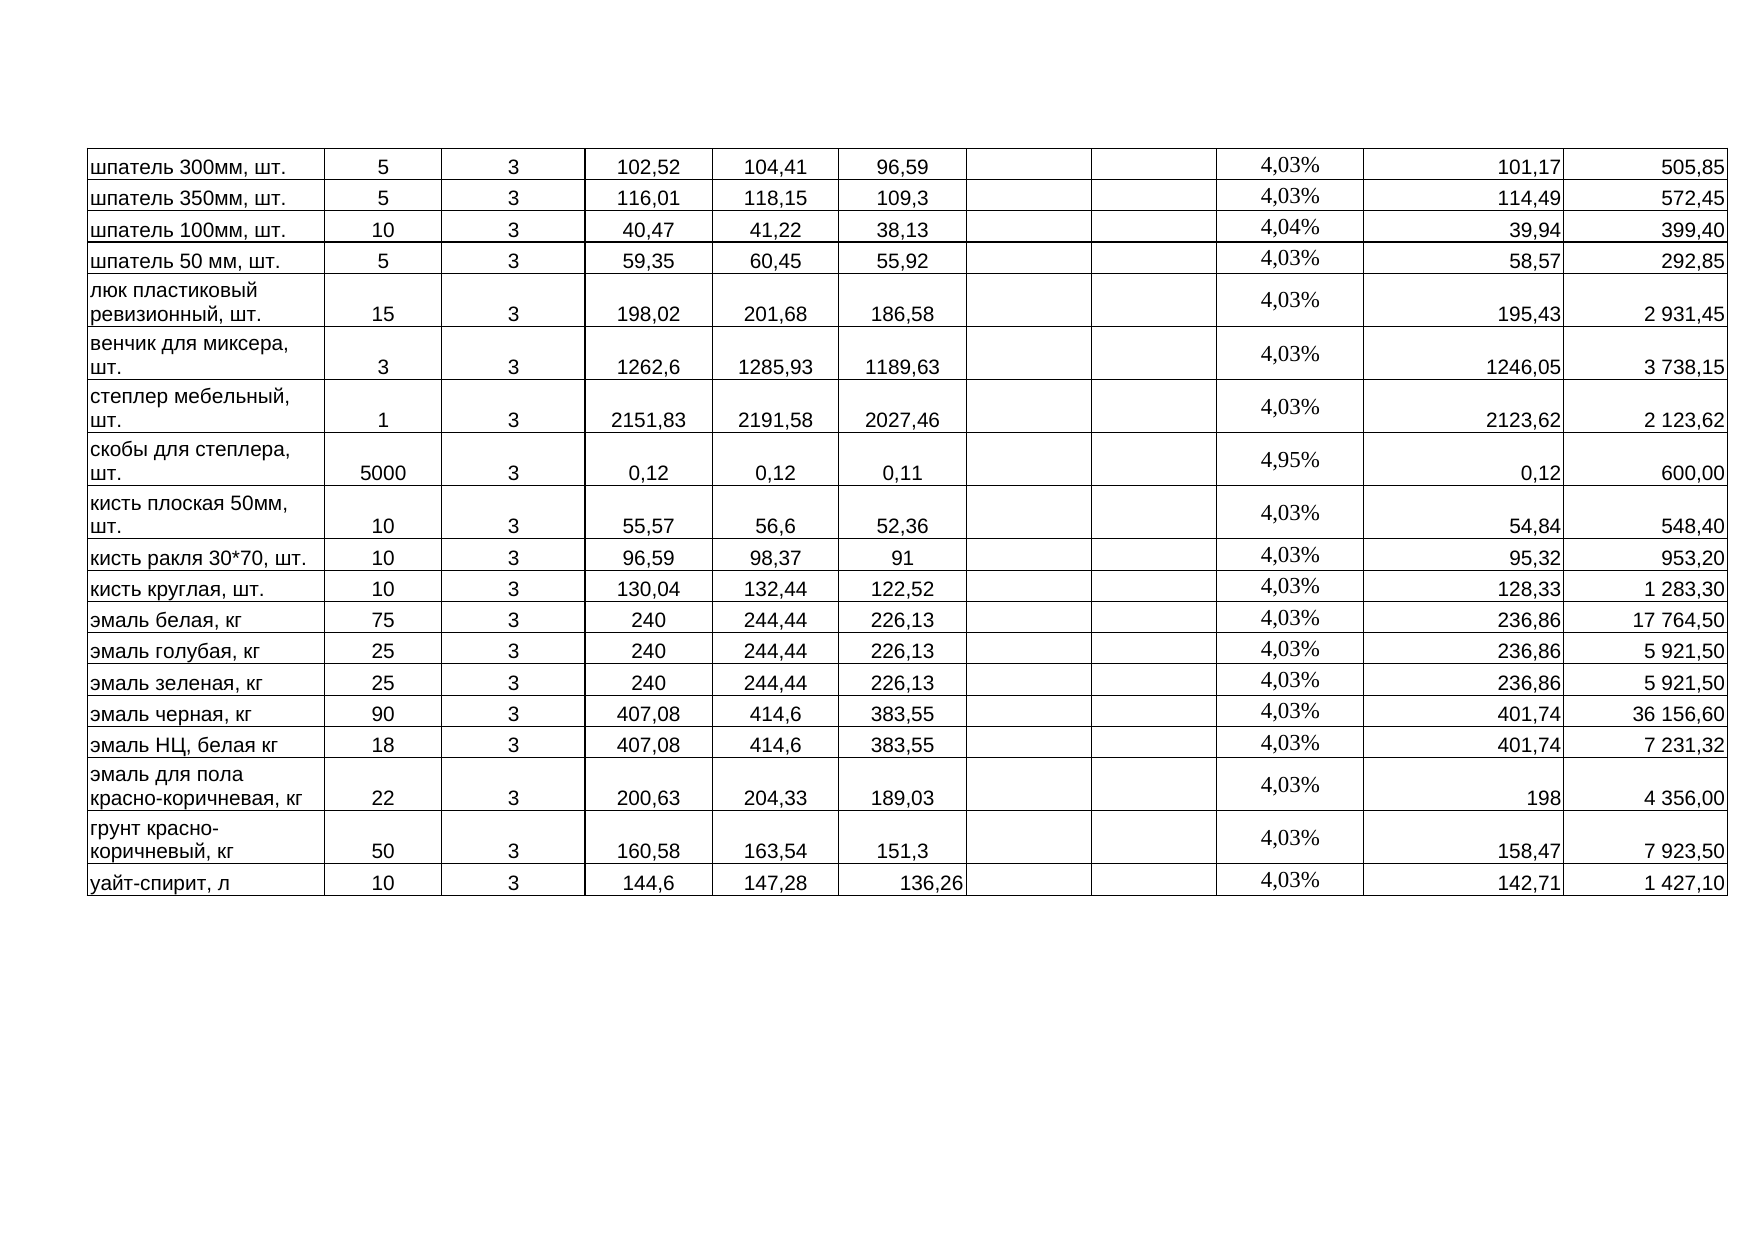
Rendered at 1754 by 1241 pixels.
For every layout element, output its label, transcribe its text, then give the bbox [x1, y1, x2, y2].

table_cell 240 [586, 664, 712, 694]
table_cell 3 [442, 727, 584, 757]
table_cell [1092, 758, 1216, 810]
table_cell 1246,05 [1364, 327, 1563, 379]
table_cell 3 [325, 327, 441, 379]
table_cell 163,54 [713, 811, 838, 863]
table_cell 399,40 [1564, 211, 1727, 241]
table_cell 5 921,50 [1564, 664, 1727, 694]
table_cell 5 [325, 180, 441, 210]
table_cell [967, 758, 1091, 810]
table_cell 198,02 [586, 274, 712, 326]
table_cell 10 [325, 864, 441, 894]
table_cell эмаль зеленая, кг [88, 664, 324, 694]
table_cell 5 [325, 243, 441, 273]
table_cell 236,86 [1364, 633, 1563, 663]
table_cell 25 [325, 664, 441, 694]
table_cell 2 123,62 [1564, 380, 1727, 432]
table_cell 236,86 [1364, 602, 1563, 632]
table_cell [1092, 327, 1216, 379]
table_cell грунт красно-коричневый, кг [88, 811, 324, 863]
table_cell венчик для миксера, шт. [88, 327, 324, 379]
table_cell 236,86 [1364, 664, 1563, 694]
table_cell 4,04% [1217, 211, 1363, 241]
table_cell 292,85 [1564, 243, 1727, 273]
table_cell 4,03% [1217, 180, 1363, 210]
table_cell шпатель 50 мм, шт. [88, 243, 324, 273]
table_cell [1092, 539, 1216, 569]
table_cell [1092, 811, 1216, 863]
table_cell [1092, 633, 1216, 663]
table_cell 401,74 [1364, 696, 1563, 726]
table_cell [967, 696, 1091, 726]
table_cell 244,44 [713, 602, 838, 632]
table_cell 4 356,00 [1564, 758, 1727, 810]
table_cell [967, 864, 1091, 894]
table_cell 3 [442, 758, 584, 810]
table_cell 600,00 [1564, 433, 1727, 485]
table_cell 128,33 [1364, 571, 1563, 601]
table_cell 55,92 [839, 243, 966, 273]
table_cell [967, 811, 1091, 863]
table_cell 50 [325, 811, 441, 863]
table_cell 3 [442, 149, 584, 179]
table_cell эмаль голубая, кг [88, 633, 324, 663]
table_cell [967, 486, 1091, 538]
table_cell [1092, 727, 1216, 757]
table_cell 158,47 [1364, 811, 1563, 863]
table_cell 186,58 [839, 274, 966, 326]
table_cell 3 [442, 864, 584, 894]
table_cell 3 [442, 696, 584, 726]
table_cell 5 921,50 [1564, 633, 1727, 663]
table_cell 39,94 [1364, 211, 1563, 241]
table_cell 548,40 [1564, 486, 1727, 538]
table_cell 383,55 [839, 696, 966, 726]
table_cell 3 [442, 571, 584, 601]
table_cell 3 [442, 486, 584, 538]
table_cell 114,49 [1364, 180, 1563, 210]
table_cell 2123,62 [1364, 380, 1563, 432]
table_cell [967, 149, 1091, 179]
table_cell 401,74 [1364, 727, 1563, 757]
table_cell 1 [325, 380, 441, 432]
table_cell 198 [1364, 758, 1563, 810]
table_cell 160,58 [586, 811, 712, 863]
table_cell [967, 727, 1091, 757]
table_cell эмаль НЦ, белая кг [88, 727, 324, 757]
table_cell 0,12 [1364, 433, 1563, 485]
table_cell кисть круглая, шт. [88, 571, 324, 601]
table_cell 122,52 [839, 571, 966, 601]
table_cell [1092, 486, 1216, 538]
table_cell 55,57 [586, 486, 712, 538]
table_cell 3 [442, 602, 584, 632]
table_cell 204,33 [713, 758, 838, 810]
table_cell 2191,58 [713, 380, 838, 432]
table_cell 54,84 [1364, 486, 1563, 538]
table_cell 3 [442, 811, 584, 863]
table_cell шпатель 350мм, шт. [88, 180, 324, 210]
table_cell 59,35 [586, 243, 712, 273]
table_cell [967, 380, 1091, 432]
table_cell эмаль белая, кг [88, 602, 324, 632]
table_cell 142,71 [1364, 864, 1563, 894]
table_cell 38,13 [839, 211, 966, 241]
table_cell 3 [442, 539, 584, 569]
table_cell [967, 433, 1091, 485]
table_cell [1092, 664, 1216, 694]
table_cell 95,32 [1364, 539, 1563, 569]
table_cell 4,03% [1217, 633, 1363, 663]
table_cell 4,03% [1217, 664, 1363, 694]
table_cell 5000 [325, 433, 441, 485]
table_cell [967, 274, 1091, 326]
table_cell 4,03% [1217, 149, 1363, 179]
table_cell 17 764,50 [1564, 602, 1727, 632]
table_cell 244,44 [713, 633, 838, 663]
table_cell 226,13 [839, 664, 966, 694]
table_cell 102,52 [586, 149, 712, 179]
table_cell [967, 243, 1091, 273]
table_cell 91 [839, 539, 966, 569]
table_cell 407,08 [586, 696, 712, 726]
table_cell 3 [442, 327, 584, 379]
table_cell 1 427,10 [1564, 864, 1727, 894]
table_cell [1092, 380, 1216, 432]
table_cell 3 [442, 664, 584, 694]
table_cell 1262,6 [586, 327, 712, 379]
table_cell 144,6 [586, 864, 712, 894]
table_cell 1285,93 [713, 327, 838, 379]
table_cell 2027,46 [839, 380, 966, 432]
table_cell 151,3 [839, 811, 966, 863]
table_cell 4,03% [1217, 571, 1363, 601]
table_cell 118,15 [713, 180, 838, 210]
table_cell 40,47 [586, 211, 712, 241]
table_cell эмаль черная, кг [88, 696, 324, 726]
table_cell степлер мебельный, шт. [88, 380, 324, 432]
table_cell 505,85 [1564, 149, 1727, 179]
table_cell 104,41 [713, 149, 838, 179]
table_cell 383,55 [839, 727, 966, 757]
table_cell [967, 327, 1091, 379]
table_cell [1092, 433, 1216, 485]
table_cell 130,04 [586, 571, 712, 601]
table_cell 195,43 [1364, 274, 1563, 326]
table_cell [967, 633, 1091, 663]
table_cell 4,95% [1217, 433, 1363, 485]
table_cell [1092, 180, 1216, 210]
table_cell 200,63 [586, 758, 712, 810]
table_cell 3 [442, 211, 584, 241]
table_cell 3 738,15 [1564, 327, 1727, 379]
table_cell люк пластиковый ревизионный, шт. [88, 274, 324, 326]
table_cell 22 [325, 758, 441, 810]
table_cell 953,20 [1564, 539, 1727, 569]
table_cell 3 [442, 243, 584, 273]
table_cell 3 [442, 633, 584, 663]
table_cell 407,08 [586, 727, 712, 757]
table_cell 2151,83 [586, 380, 712, 432]
table_cell шпатель 300мм, шт. [88, 149, 324, 179]
table_cell 189,03 [839, 758, 966, 810]
table_cell 98,37 [713, 539, 838, 569]
table_cell 10 [325, 539, 441, 569]
table_cell 136,26 [839, 864, 966, 894]
table_cell 4,03% [1217, 486, 1363, 538]
table_cell [1092, 864, 1216, 894]
table_cell 56,6 [713, 486, 838, 538]
table_cell 15 [325, 274, 441, 326]
table_cell 201,68 [713, 274, 838, 326]
table_cell 0,11 [839, 433, 966, 485]
table_cell [967, 602, 1091, 632]
table_cell 244,44 [713, 664, 838, 694]
table_cell 4,03% [1217, 727, 1363, 757]
table_cell 41,22 [713, 211, 838, 241]
table_cell [967, 211, 1091, 241]
table_cell 96,59 [586, 539, 712, 569]
table_cell кисть плоская 50мм, шт. [88, 486, 324, 538]
table_cell [967, 664, 1091, 694]
table_cell 116,01 [586, 180, 712, 210]
table_cell 4,03% [1217, 811, 1363, 863]
table_cell 75 [325, 602, 441, 632]
table_cell 10 [325, 571, 441, 601]
table_cell 109,3 [839, 180, 966, 210]
table_cell 4,03% [1217, 758, 1363, 810]
table_cell 7 923,50 [1564, 811, 1727, 863]
table_cell 90 [325, 696, 441, 726]
table_cell 3 [442, 433, 584, 485]
table_cell [967, 180, 1091, 210]
table_cell кисть ракля 30*70, шт. [88, 539, 324, 569]
table_cell [1092, 274, 1216, 326]
table_cell 4,03% [1217, 696, 1363, 726]
table_cell 147,28 [713, 864, 838, 894]
table_cell 240 [586, 633, 712, 663]
table_cell 25 [325, 633, 441, 663]
table_cell 10 [325, 486, 441, 538]
table_cell [1092, 571, 1216, 601]
table_cell [967, 539, 1091, 569]
table_cell [1092, 149, 1216, 179]
table_cell 58,57 [1364, 243, 1563, 273]
table_cell 3 [442, 180, 584, 210]
table_cell 1189,63 [839, 327, 966, 379]
table_cell 4,03% [1217, 864, 1363, 894]
table_cell 4,03% [1217, 380, 1363, 432]
table_cell 3 [442, 274, 584, 326]
table_cell 60,45 [713, 243, 838, 273]
table_cell уайт-спирит, л [88, 864, 324, 894]
table_cell 1 283,30 [1564, 571, 1727, 601]
table_cell 4,03% [1217, 243, 1363, 273]
table_cell 4,03% [1217, 327, 1363, 379]
table_cell 0,12 [586, 433, 712, 485]
table_cell 101,17 [1364, 149, 1563, 179]
table_cell 226,13 [839, 602, 966, 632]
table_cell 4,03% [1217, 274, 1363, 326]
table_cell 132,44 [713, 571, 838, 601]
table_cell [1092, 602, 1216, 632]
table_cell 2 931,45 [1564, 274, 1727, 326]
table_cell 0,12 [713, 433, 838, 485]
table_cell 7 231,32 [1564, 727, 1727, 757]
table_cell скобы для степлера, шт. [88, 433, 324, 485]
table_cell [1092, 243, 1216, 273]
table_cell 4,03% [1217, 539, 1363, 569]
table_cell 226,13 [839, 633, 966, 663]
table_cell 414,6 [713, 696, 838, 726]
table_cell 414,6 [713, 727, 838, 757]
table_cell эмаль для пола красно-коричневая, кг [88, 758, 324, 810]
table_cell [967, 571, 1091, 601]
table_cell 572,45 [1564, 180, 1727, 210]
table_cell 3 [442, 380, 584, 432]
table_cell 10 [325, 211, 441, 241]
table_cell [1092, 211, 1216, 241]
table_cell шпатель 100мм, шт. [88, 211, 324, 241]
table_cell 240 [586, 602, 712, 632]
table_cell 5 [325, 149, 441, 179]
table_cell 52,36 [839, 486, 966, 538]
table_cell 4,03% [1217, 602, 1363, 632]
table_cell [1092, 696, 1216, 726]
table_cell 96,59 [839, 149, 966, 179]
table_cell 18 [325, 727, 441, 757]
table_cell 36 156,60 [1564, 696, 1727, 726]
